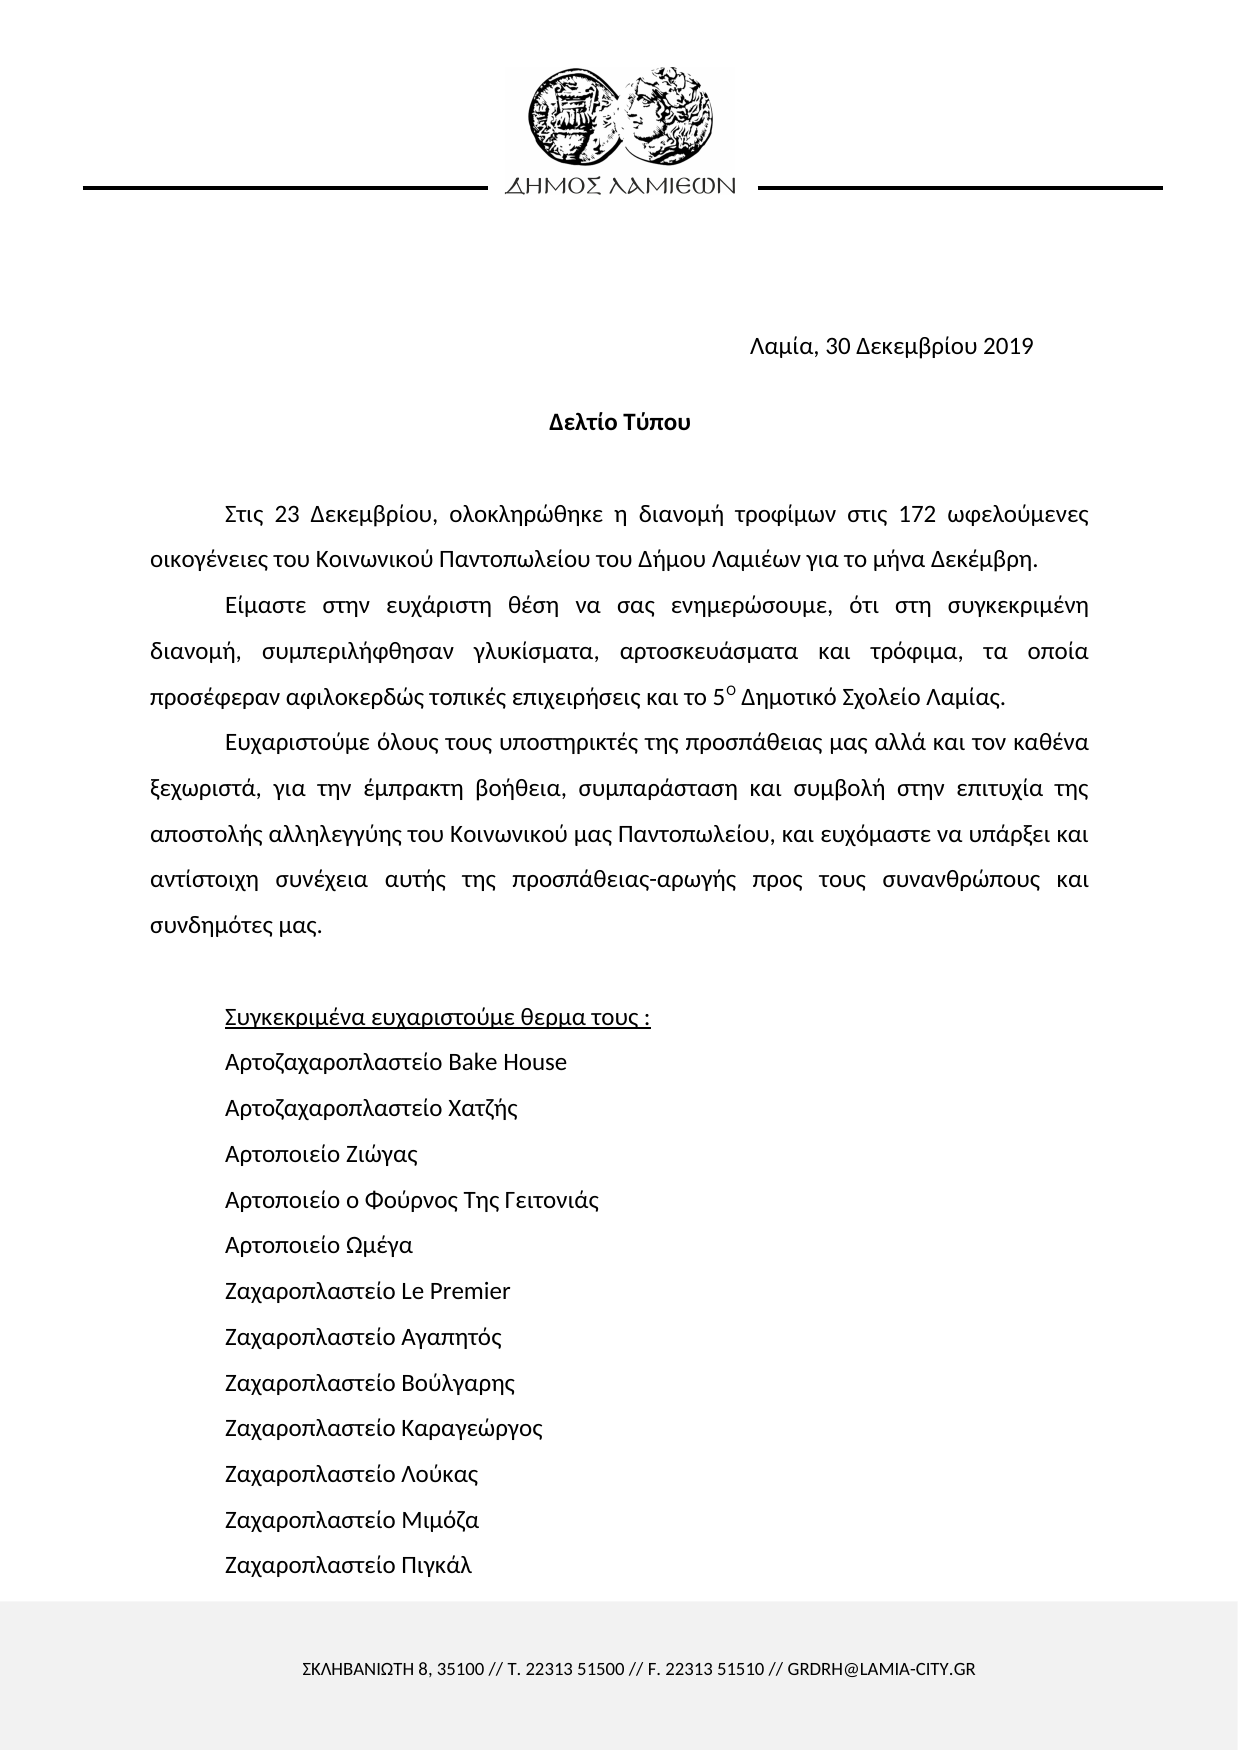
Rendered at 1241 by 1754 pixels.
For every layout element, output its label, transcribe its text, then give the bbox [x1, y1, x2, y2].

text Ζαχαροπλαστείο Μιμόζα [150, 1504, 1090, 1534]
text Λαμία, 30 Δεκεμβρίου 2019 [675, 330, 1090, 361]
text Δελτίο Τύπου [150, 406, 1090, 437]
text Είμαστε στην ευχάριστη θέση να σας ενημερώσουμε, ότι στη συγκεκριμένη διανομή, συμπεριλήφθησαν γλυκίσματα, αρτοσκευάσματα και τρόφιμα, τα οποία προσέφεραν αφιλοκερδώς τοπικές επιχειρήσεις και το 5Ο Δημοτικό Σχολείο Λαμίας. [150, 589, 1090, 711]
text Αρτοποιείο ο Φούρνος Της Γειτονιάς [150, 1184, 1090, 1214]
text Ζαχαροπλαστείο Καραγεώργος [150, 1412, 1090, 1443]
text Αρτοζαχαροπλαστείο Bake House [150, 1047, 1090, 1077]
text Ζαχαροπλαστείο Πιγκάλ [150, 1549, 1090, 1580]
text Συγκεκριμένα ευχαριστούμε θερμα τους : [150, 1001, 1090, 1031]
text Ευχαριστούμε όλους τους υποστηρικτές της προσπάθειας μας αλλά και τον καθένα ξεχωριστά, για την έμπρακτη βοήθεια, συμπαράσταση και συμβολή στην επιτυχία της αποστολής αλληλεγγύης του Κοινωνικού μας Παντοπωλείου, και ευχόμαστε να υπάρξει και αντίστοιχη συνέχεια αυτής της προσπάθειας-αρωγής προς τους συνανθρώπους και συνδημότες μας. [150, 726, 1090, 940]
text Αρτοποιείο Ωμέγα [150, 1229, 1090, 1260]
text Ζαχαροπλαστείο Βούλγαρης [150, 1367, 1090, 1397]
picture [504, 67, 735, 195]
text Στις 23 Δεκεμβρίου, ολοκληρώθηκε η διανομή τροφίμων στις 172 ωφελούμενες οικογένειες του Κοινωνικού Παντοπωλείου του Δήμου Λαμιέων για το μήνα Δεκέμβρη. [150, 498, 1090, 574]
text Ζαχαροπλαστείο Αγαπητός [150, 1321, 1090, 1351]
text Αρτοζαχαροπλαστείο Χατζής [150, 1092, 1090, 1123]
text Ζαχαροπλαστείο Λούκας [150, 1458, 1090, 1489]
text Ζαχαροπλαστείο Le Premier [150, 1275, 1090, 1306]
text Αρτοποιείο Ζιώγας [150, 1138, 1090, 1168]
